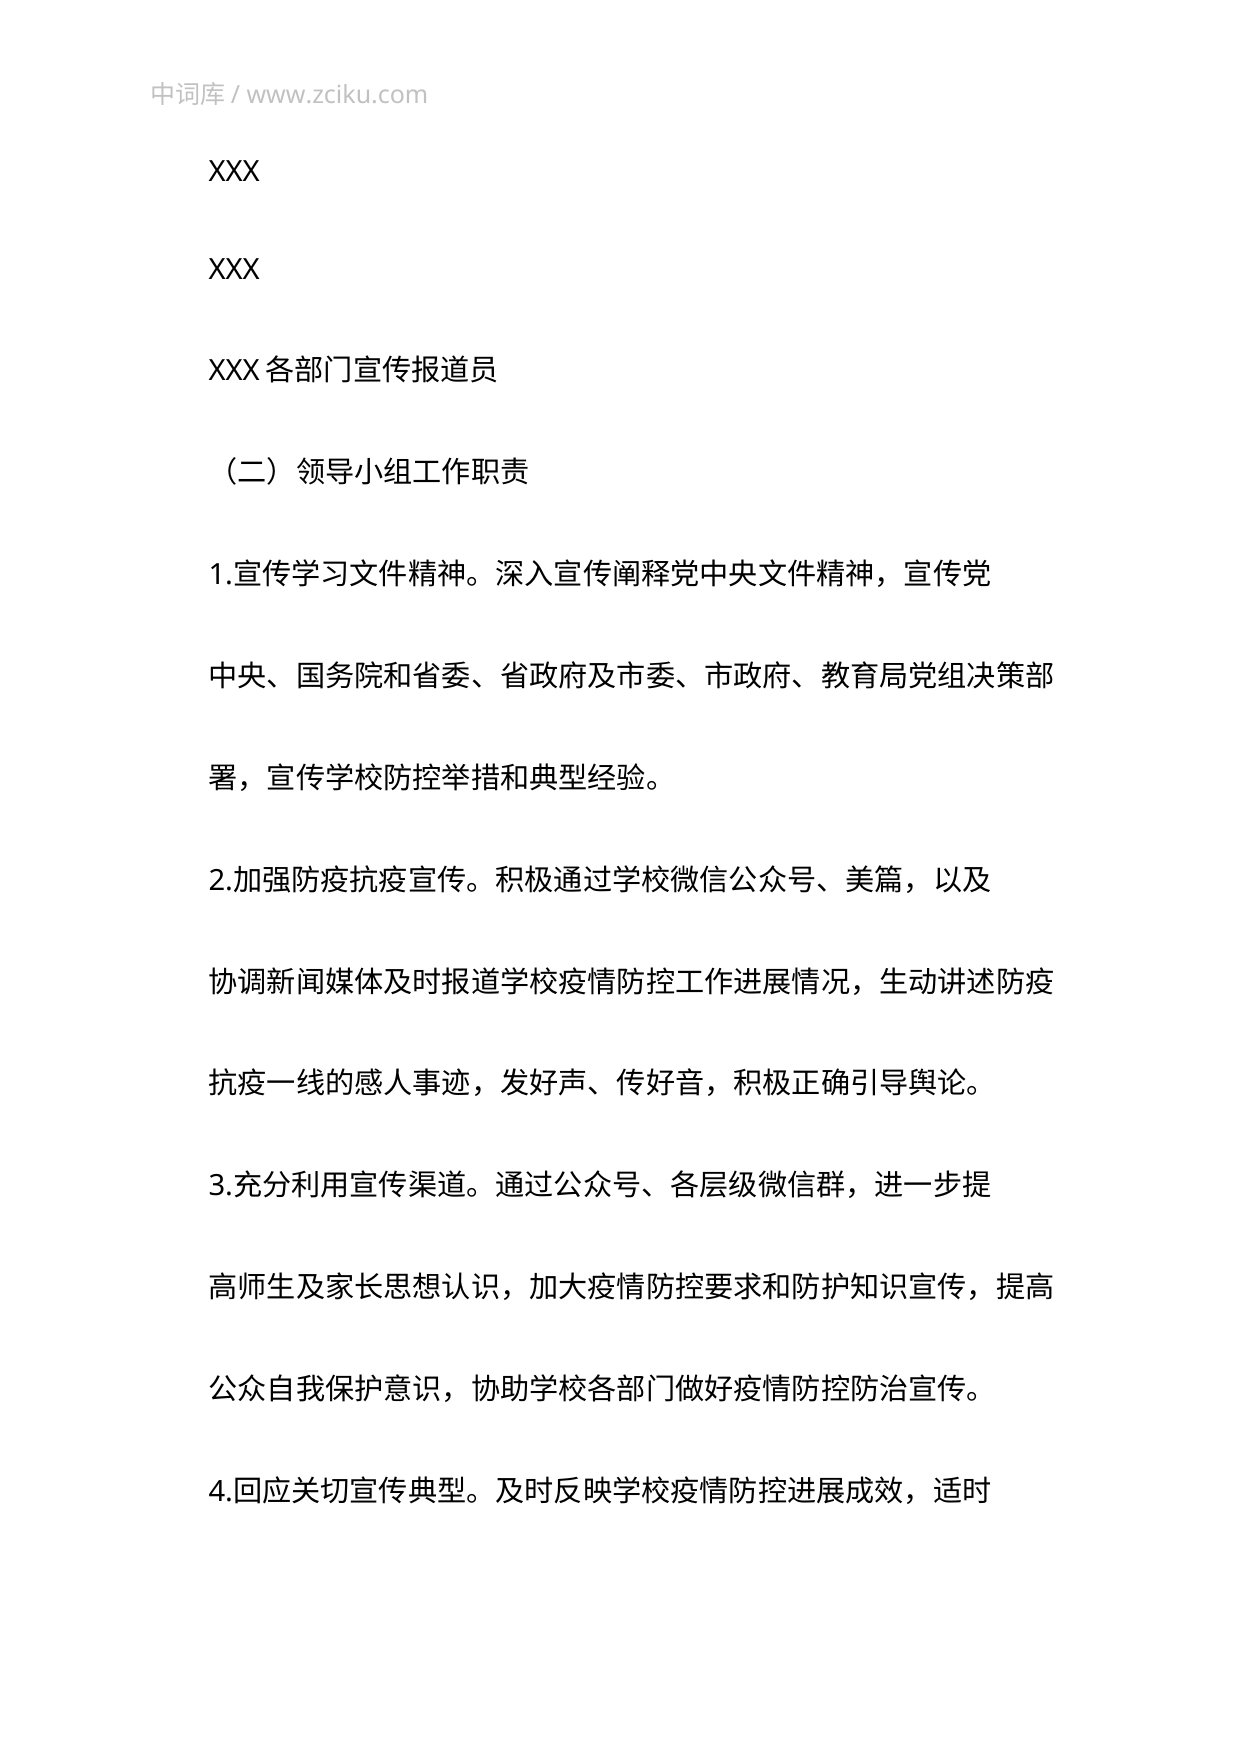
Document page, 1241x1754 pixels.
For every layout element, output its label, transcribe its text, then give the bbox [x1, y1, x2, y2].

text 公众自我保护意识，协助学校各部门做好疫情防控防治宣传。 [150, 1365, 1090, 1408]
text 高师生及家长思想认识，加大疫情防控要求和防护知识宣传，提高 [150, 1264, 1090, 1306]
text 3.充分利用宣传渠道。通过公众号、各层级微信群，进一步提 [150, 1162, 1090, 1204]
text XXX [150, 248, 1090, 288]
text 协调新闻媒体及时报道学校疫情防控工作进展情况，生动讲述防疫 [150, 958, 1090, 1000]
text （二）领导小组工作职责 [150, 449, 1090, 491]
text 署，宣传学校防控举措和典型经验。 [150, 754, 1090, 797]
text XXX [150, 150, 1090, 190]
text 1.宣传学习文件精神。深入宣传阐释党中央文件精神，宣传党 [150, 551, 1090, 593]
text 4.回应关切宣传典型。及时反映学校疫情防控进展成效，适时 [150, 1467, 1090, 1509]
text XXX各部门宣传报道员 [150, 347, 1090, 389]
text 2.加强防疫抗疫宣传。积极通过学校微信公众号、美篇，以及 [150, 856, 1090, 898]
text 中央、国务院和省委、省政府及市委、市政府、教育局党组决策部 [150, 653, 1090, 695]
text 抗疫一线的感人事迹，发好声、传好音，积极正确引导舆论。 [150, 1060, 1090, 1102]
